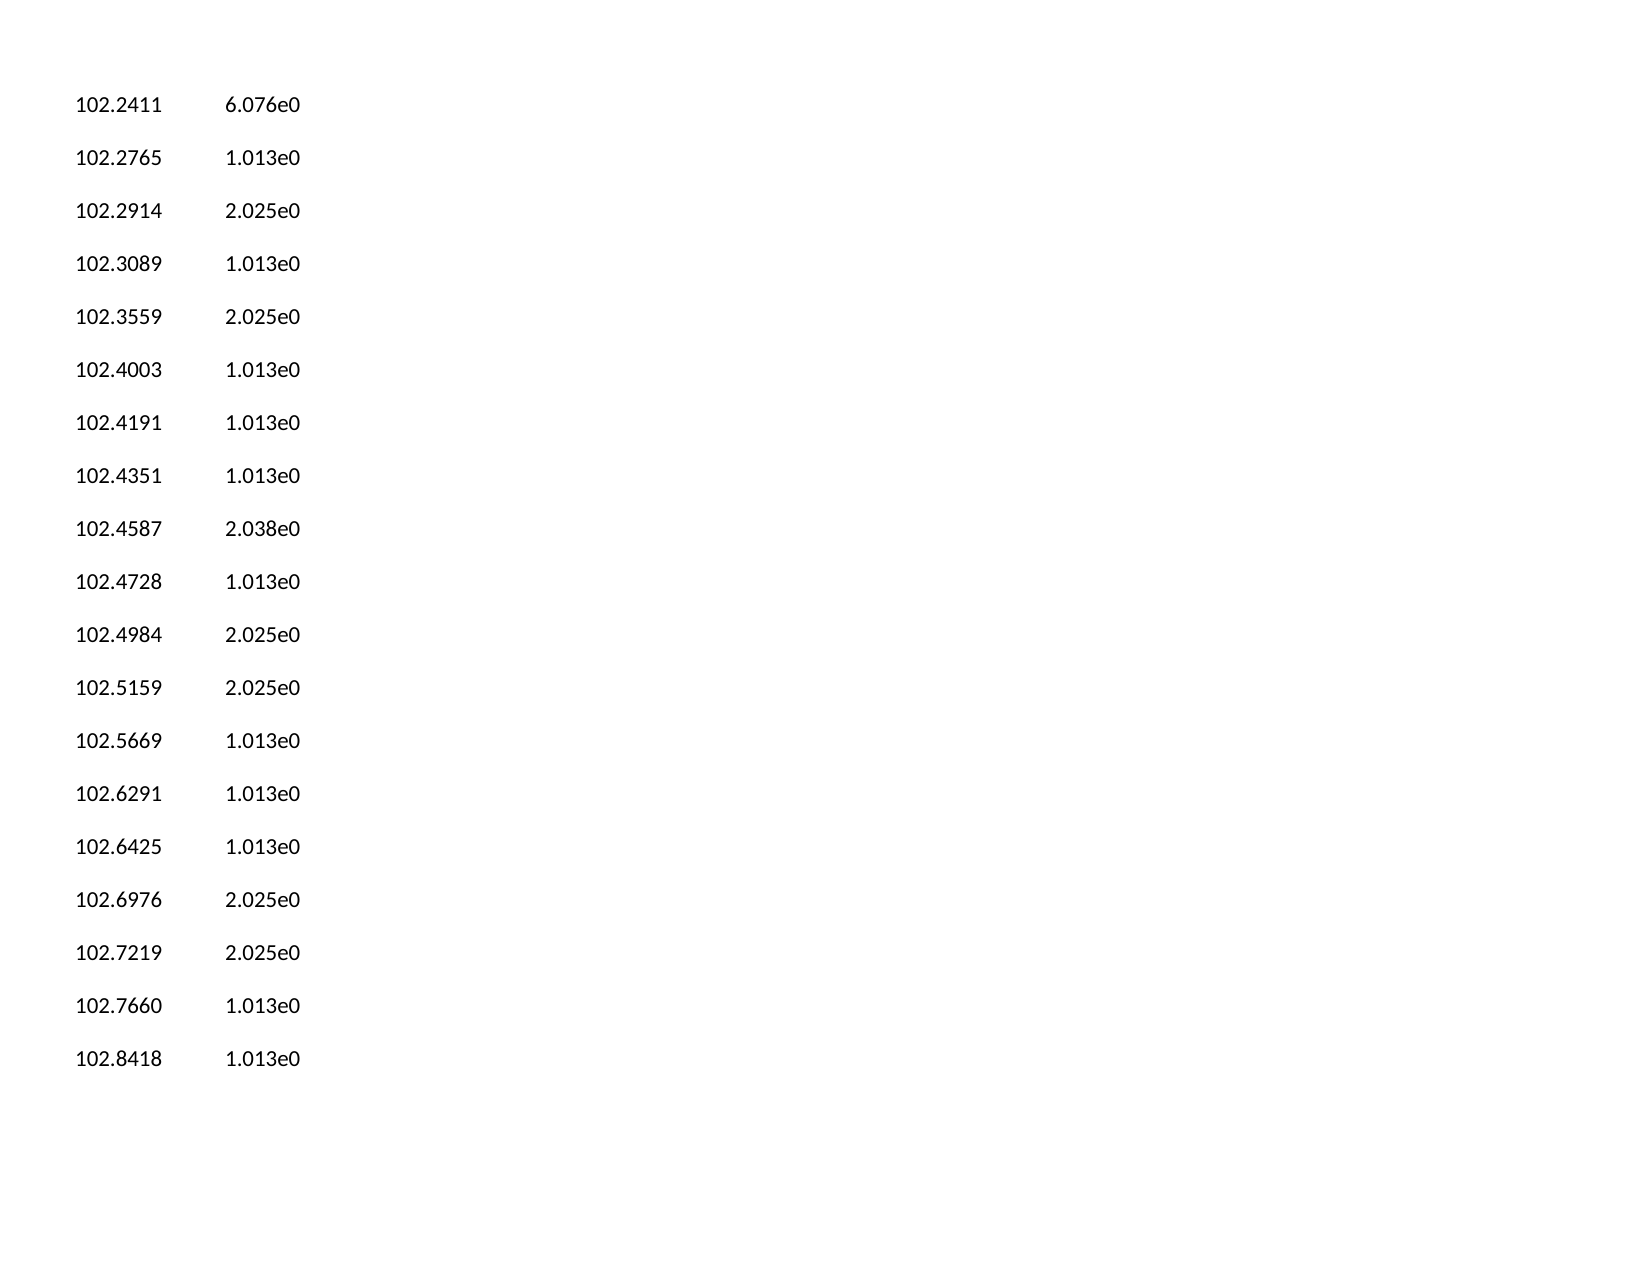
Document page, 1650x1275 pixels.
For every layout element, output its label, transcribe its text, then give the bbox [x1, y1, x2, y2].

text 102.3559 2.025e0 [75, 302, 1563, 330]
text 102.7219 2.025e0 [75, 938, 1563, 966]
text 102.2411 6.076e0 [75, 90, 1563, 118]
text 102.2765 1.013e0 [75, 143, 1563, 171]
text 102.8418 1.013e0 [75, 1044, 1563, 1072]
text 102.4003 1.013e0 [75, 355, 1563, 383]
text 102.4351 1.013e0 [75, 461, 1563, 489]
text 102.5669 1.013e0 [75, 726, 1563, 754]
text 102.6976 2.025e0 [75, 885, 1563, 913]
text 102.4984 2.025e0 [75, 620, 1563, 648]
text 102.5159 2.025e0 [75, 673, 1563, 701]
text 102.6291 1.013e0 [75, 779, 1563, 807]
text 102.4191 1.013e0 [75, 408, 1563, 436]
text 102.6425 1.013e0 [75, 832, 1563, 860]
text 102.4587 2.038e0 [75, 514, 1563, 542]
text 102.7660 1.013e0 [75, 991, 1563, 1019]
text 102.3089 1.013e0 [75, 249, 1563, 277]
text 102.4728 1.013e0 [75, 567, 1563, 595]
text 102.2914 2.025e0 [75, 196, 1563, 224]
